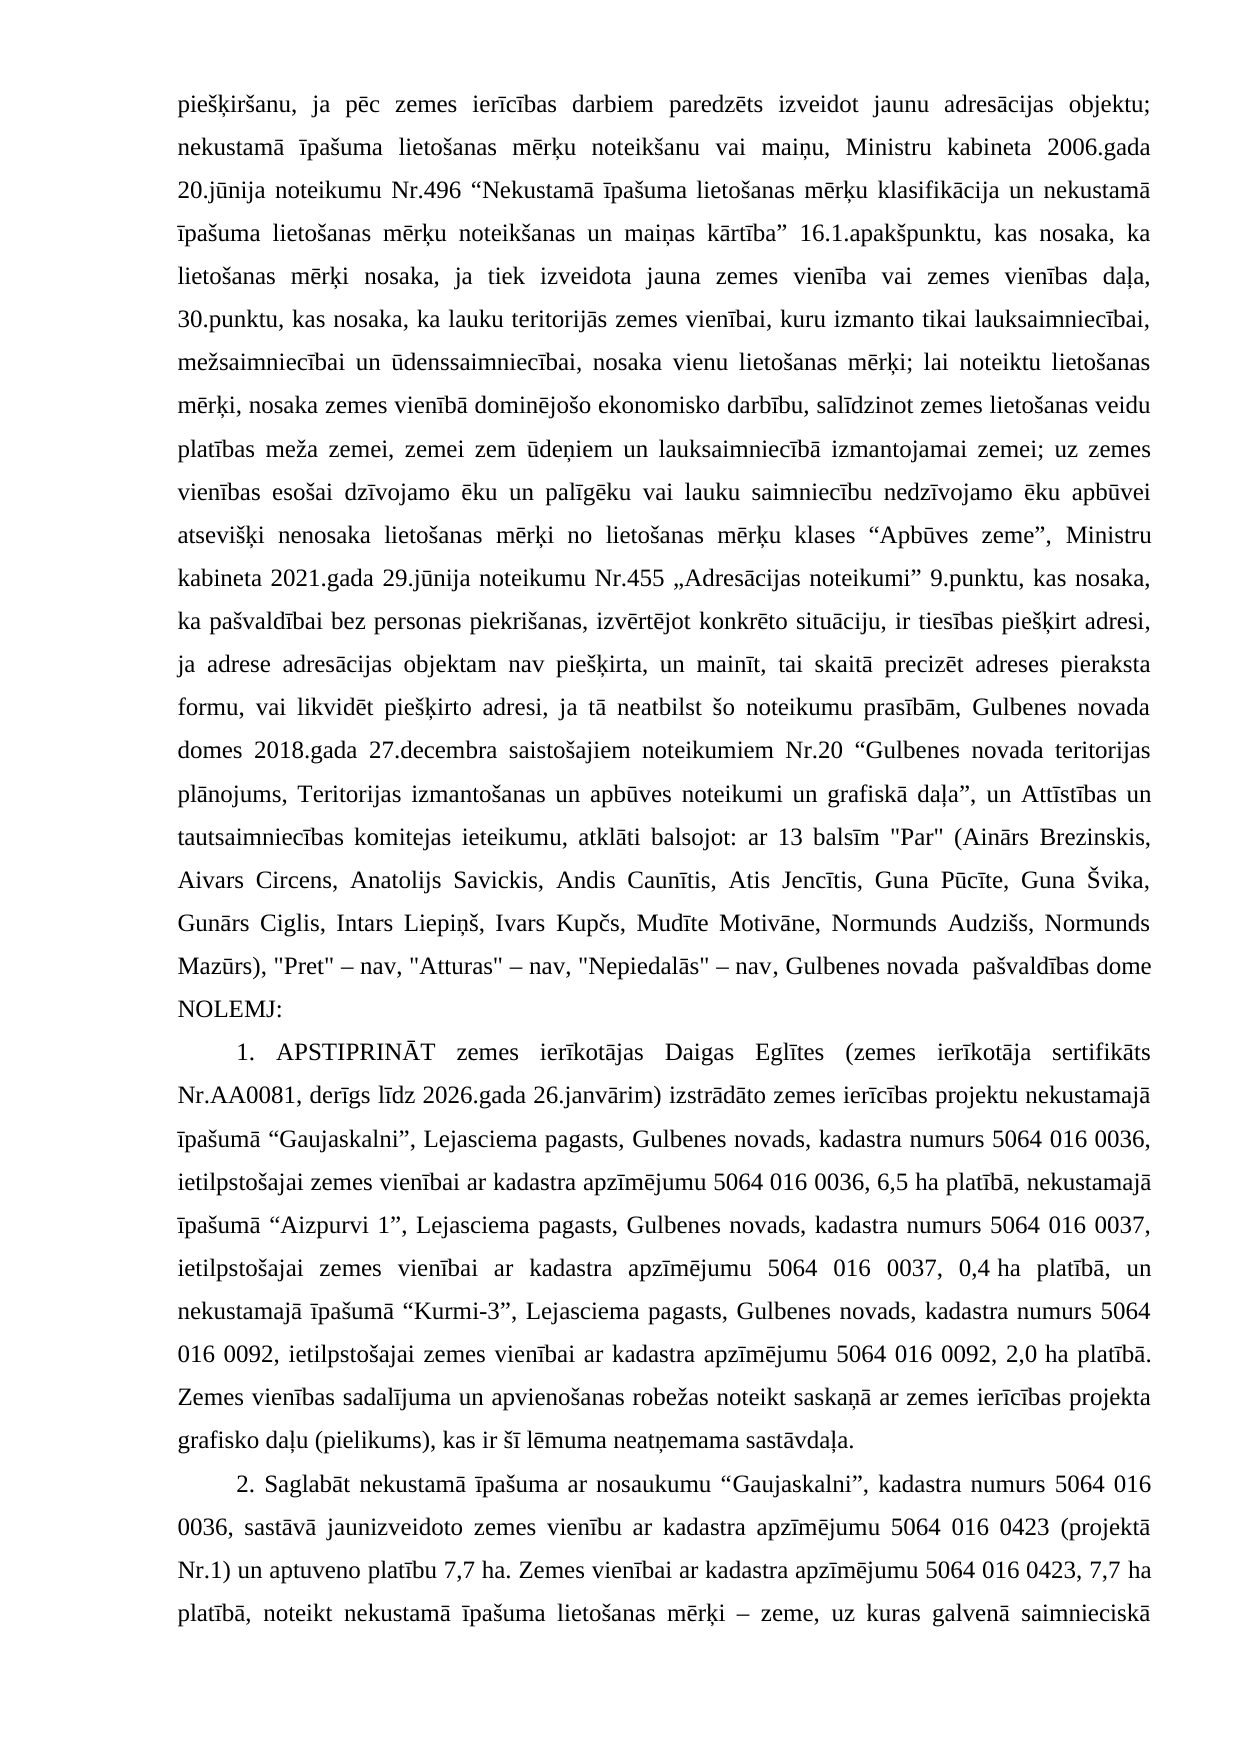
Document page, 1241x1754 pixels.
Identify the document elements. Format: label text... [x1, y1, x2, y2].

text 1. APSTIPRINĀT zemes ierīkotājas Daigas Eglītes (zemes ierīkotāja sertifikāts Nr.AA0081, derīgs līdz 2026.gada 26.janvārim) izstrādāto zemes ierīcības projektu nekustamajā īpašumā “Gaujaskalni”, Lejasciema pagasts, Gulbenes novads, kadastra numurs 5064 016 0036, ietilpstošajai zemes vienībai ar kadastra apzīmējumu 5064 016 0036, 6,5 ha platībā, nekustamajā īpašumā “Aizpurvi 1”, Lejasciema pagasts, Gulbenes novads, kadastra numurs 5064 016 0037, ietilpstošajai zemes vienībai ar kadastra apzīmējumu 5064 016 0037, 0,4 ha platībā, un nekustamajā īpašumā “Kurmi-3”, Lejasciema pagasts, Gulbenes novads, kadastra numurs 5064 016 0092, ietilpstošajai zemes vienībai ar kadastra apzīmējumu 5064 016 0092, 2,0 ha platībā. Zemes vienības sadalījuma un apvienošanas robežas noteikt saskaņā ar zemes ierīcības projekta grafisko daļu (pielikums), kas ir šī lēmuma neatņemama sastāvdaļa. [177, 1037, 1152, 1454]
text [177, 89, 1152, 1023]
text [177, 1469, 1152, 1627]
